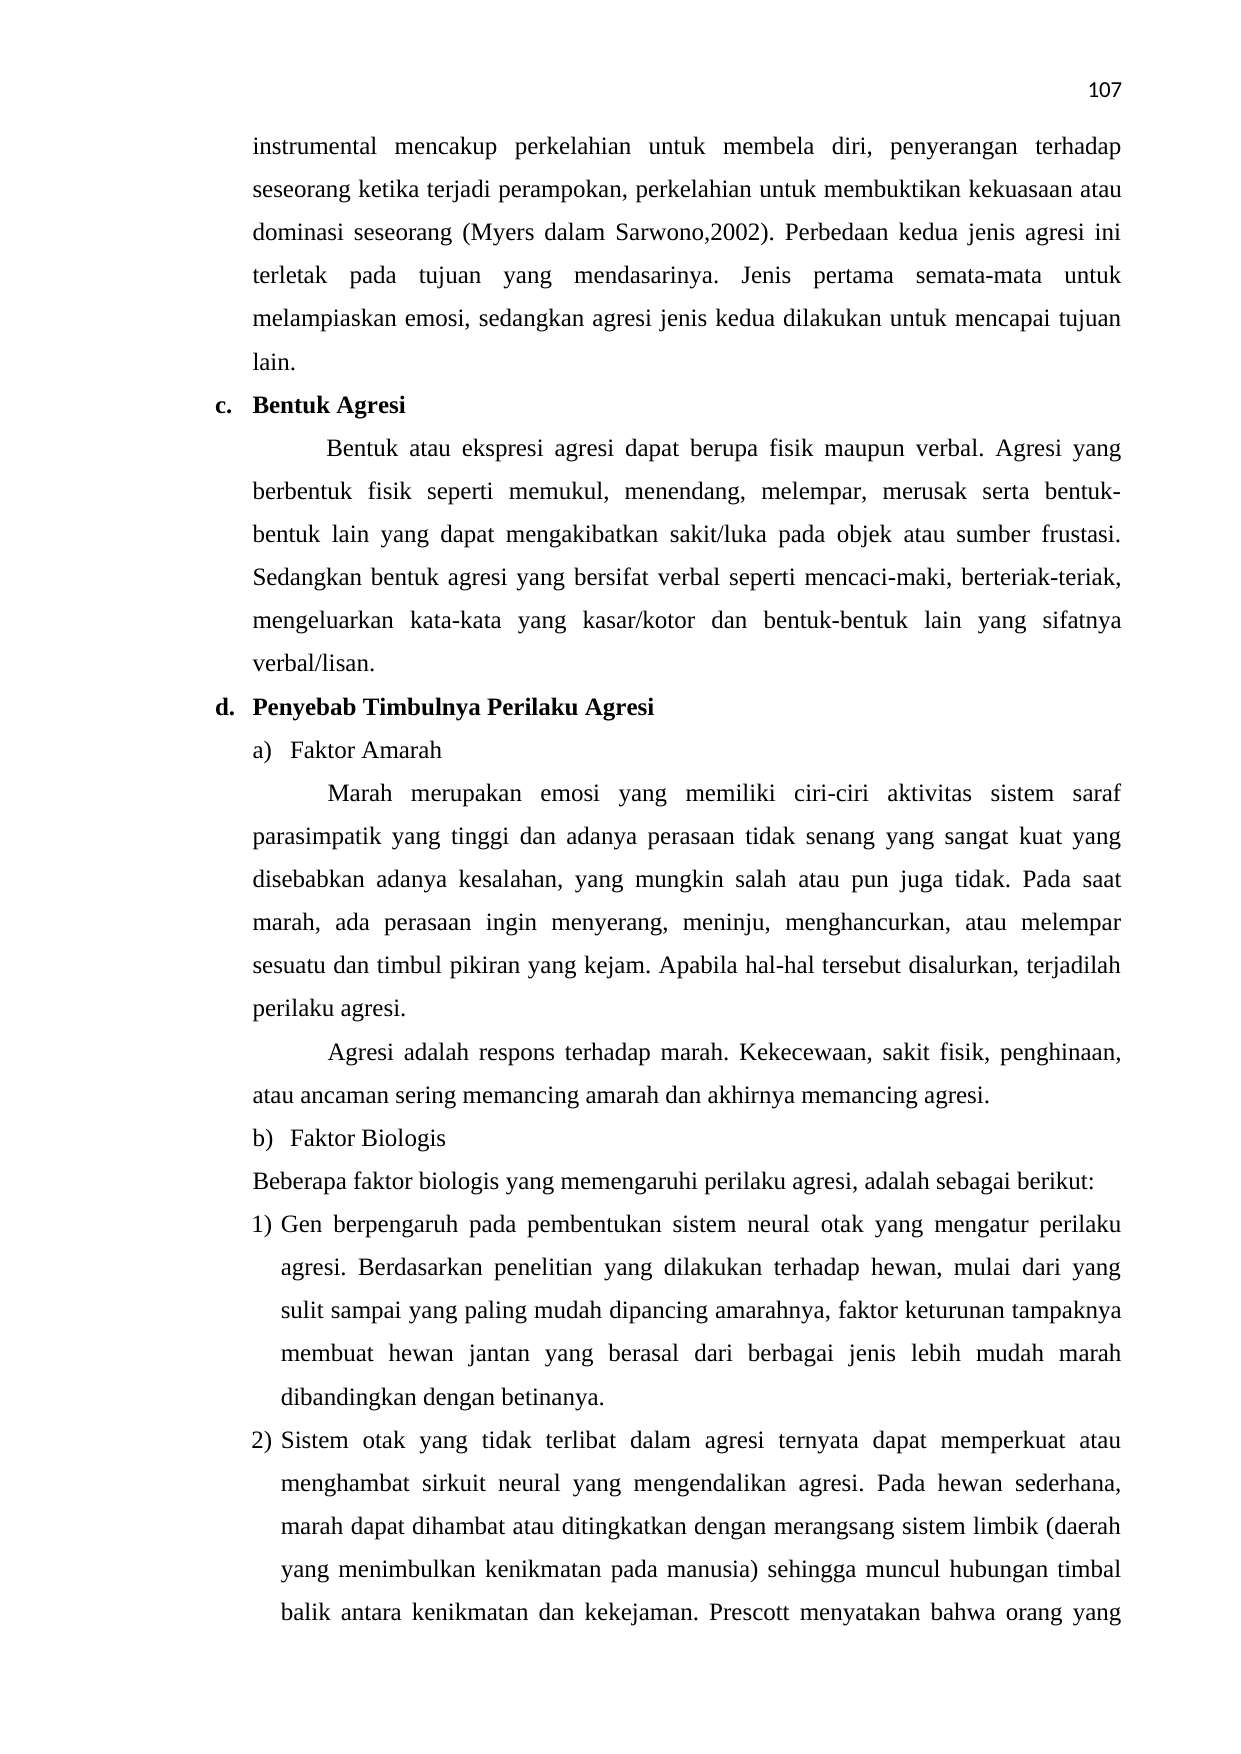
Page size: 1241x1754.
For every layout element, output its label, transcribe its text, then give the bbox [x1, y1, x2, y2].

text Marah merupakan emosi yang memiliki ciri-ciri aktivitas sistem saraf parasimpatik yang tinggi dan adanya perasaan tidak senang yang sangat kuat yang disebabkan adanya kesalahan, yang mungkin salah atau pun juga tidak. Pada saat marah, ada perasaan ingin menyerang, meninju, menghancurkan, atau melempar sesuatu dan timbul pikiran yang kejam. Apabila hal-hal tersebut disalurkan, terjadilah perilaku agresi. [252, 778, 1122, 1022]
list Gen berpengaruh pada pembentukan sistem neural otak yang mengatur perilaku agresi. Berdasarkan penelitian yang dilakukan terhadap hewan, mulai dari yang sulit sampai yang paling mudah dipancing amarahnya, faktor keturunan tampaknya membuat hewan jantan yang berasal dari berbagai jenis lebih mudah marah dibandingkan dengan betinanya. [251, 1209, 1122, 1410]
list Penyebab Timbulnya Perilaku Agresi [215, 692, 1122, 720]
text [252, 131, 1122, 375]
text Bentuk atau ekspresi agresi dapat berupa fisik maupun verbal. Agresi yang berbentuk fisik seperti memukul, menendang, melempar, merusak serta bentuk- bentuk lain yang dapat mengakibatkan sakit/luka pada objek atau sumber frustasi. Sedangkan bentuk agresi yang bersifat verbal seperti mencaci-maki, berteriak-teriak, mengeluarkan kata-kata yang kasar/kotor dan bentuk-bentuk lain yang sifatnya verbal/lisan. [252, 433, 1122, 677]
list Faktor Biologis [252, 1123, 1122, 1152]
list Bentuk Agresi [215, 390, 1122, 418]
list Faktor Amarah [252, 735, 1122, 763]
text Beberapa faktor biologis yang memengaruhi perilaku agresi, adalah sebagai berikut: [252, 1166, 1122, 1195]
text Agresi adalah respons terhadap marah. Kekecewaan, sakit fisik, penghinaan, atau ancaman sering memancing amarah dan akhirnya memancing agresi. [252, 1037, 1122, 1108]
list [251, 1425, 1122, 1626]
